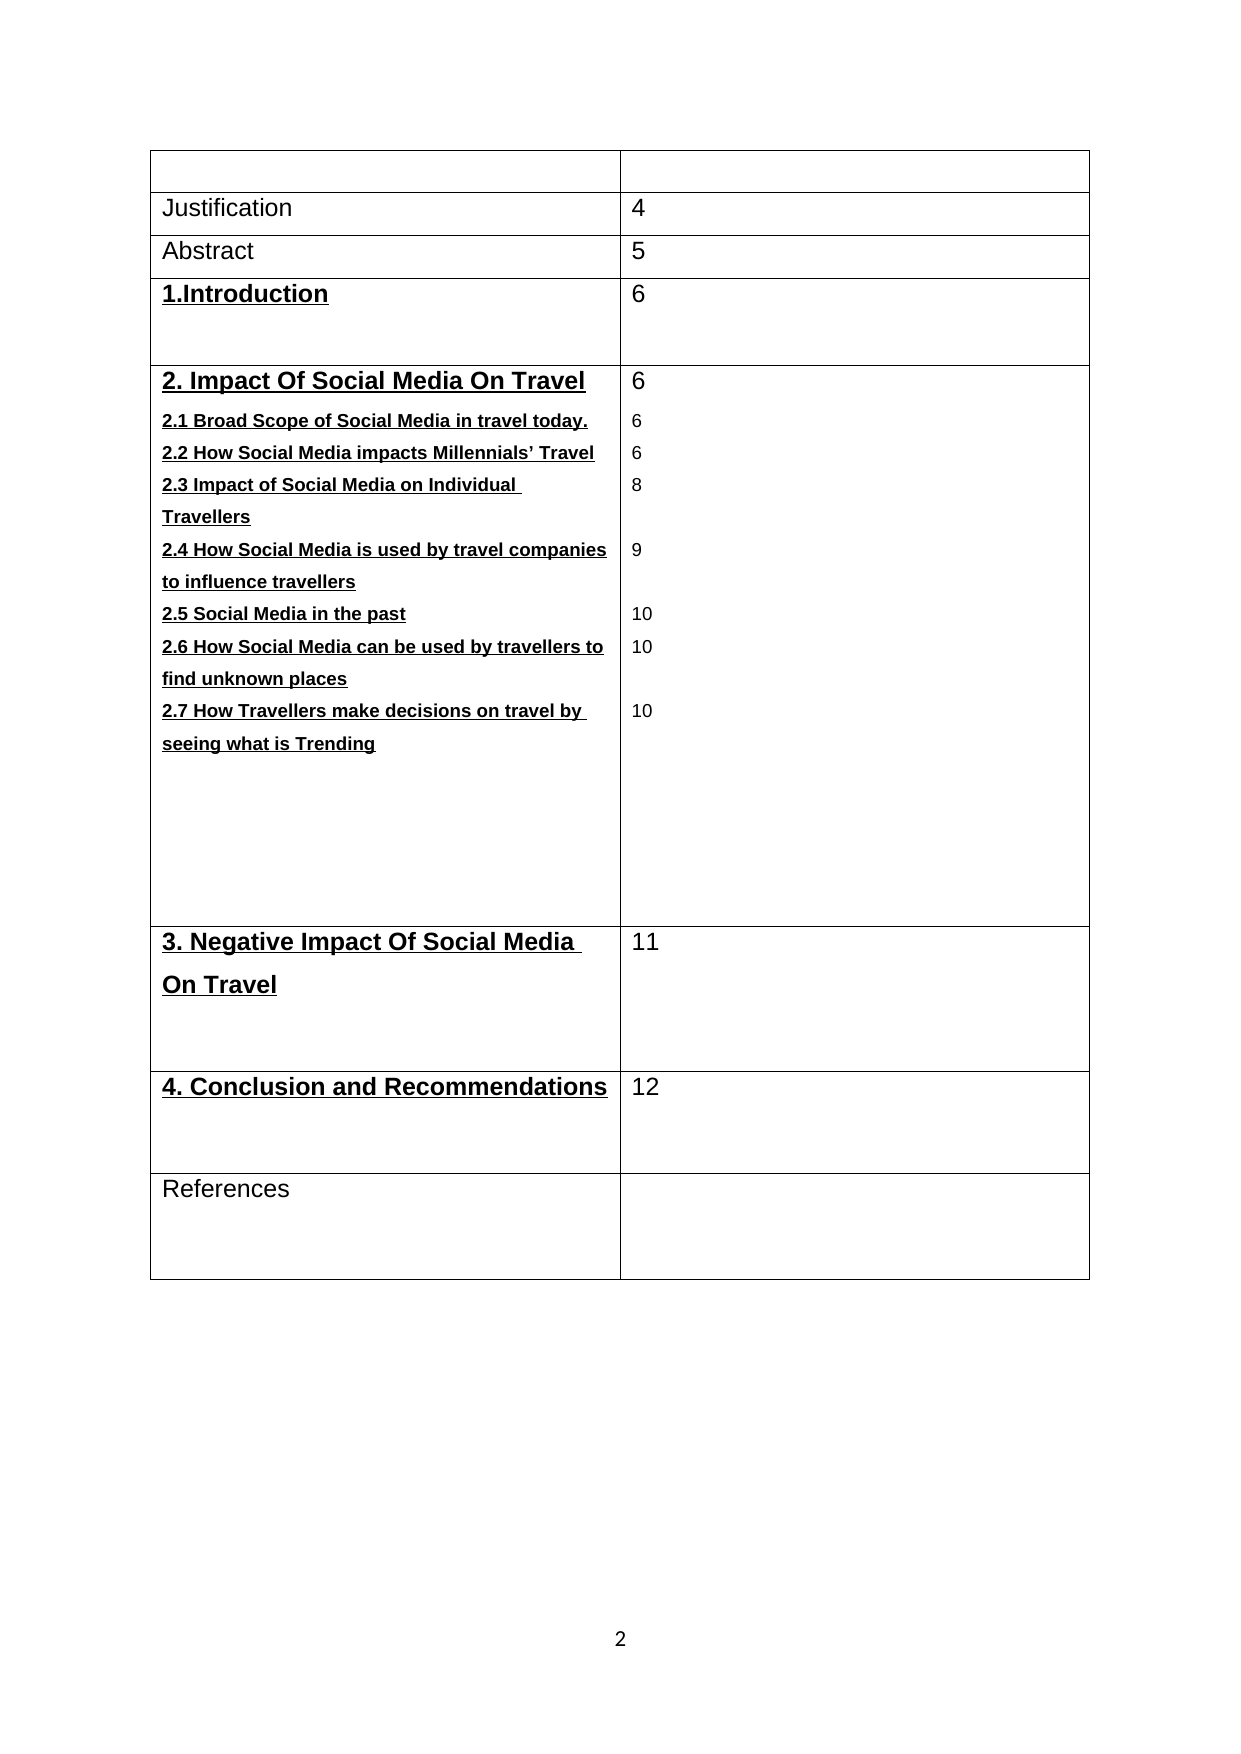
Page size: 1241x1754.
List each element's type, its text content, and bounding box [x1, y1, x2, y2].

table_cell 1.Introduction [151, 279, 620, 365]
table_cell 4. Conclusion and Recommendations [151, 1072, 620, 1173]
table_cell 4 [621, 193, 1089, 235]
table_cell 11 [621, 927, 1089, 1071]
table_cell 5 [621, 236, 1089, 278]
table_cell 6 [621, 279, 1089, 365]
table_cell Justification [151, 193, 620, 235]
table_cell 2. Impact Of Social Media On Travel 2.1 Broad Scope of Social Media in travel today. 2.2 How Social Media impacts Millennials’ Travel 2.3 Impact of Social Media on Individual Travellers 2.4 How Social Media is used by travel companies to influence travellers 2.5 Social Media in the past 2.6 How Social Media can be used by travellers to find unknown places 2.7 How Travellers make decisions on travel by seeing what is Trending [151, 366, 620, 926]
table_cell 12 [621, 1072, 1089, 1173]
table_cell References [151, 1174, 620, 1279]
table_cell [621, 1174, 1089, 1279]
table_cell 3. Negative Impact Of Social Media On Travel [151, 927, 620, 1071]
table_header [151, 151, 620, 192]
table_header 3 [621, 151, 1089, 192]
table_cell Abstract [151, 236, 620, 278]
table_cell 6 6 6 8 9 10 10 10 [621, 366, 1089, 926]
